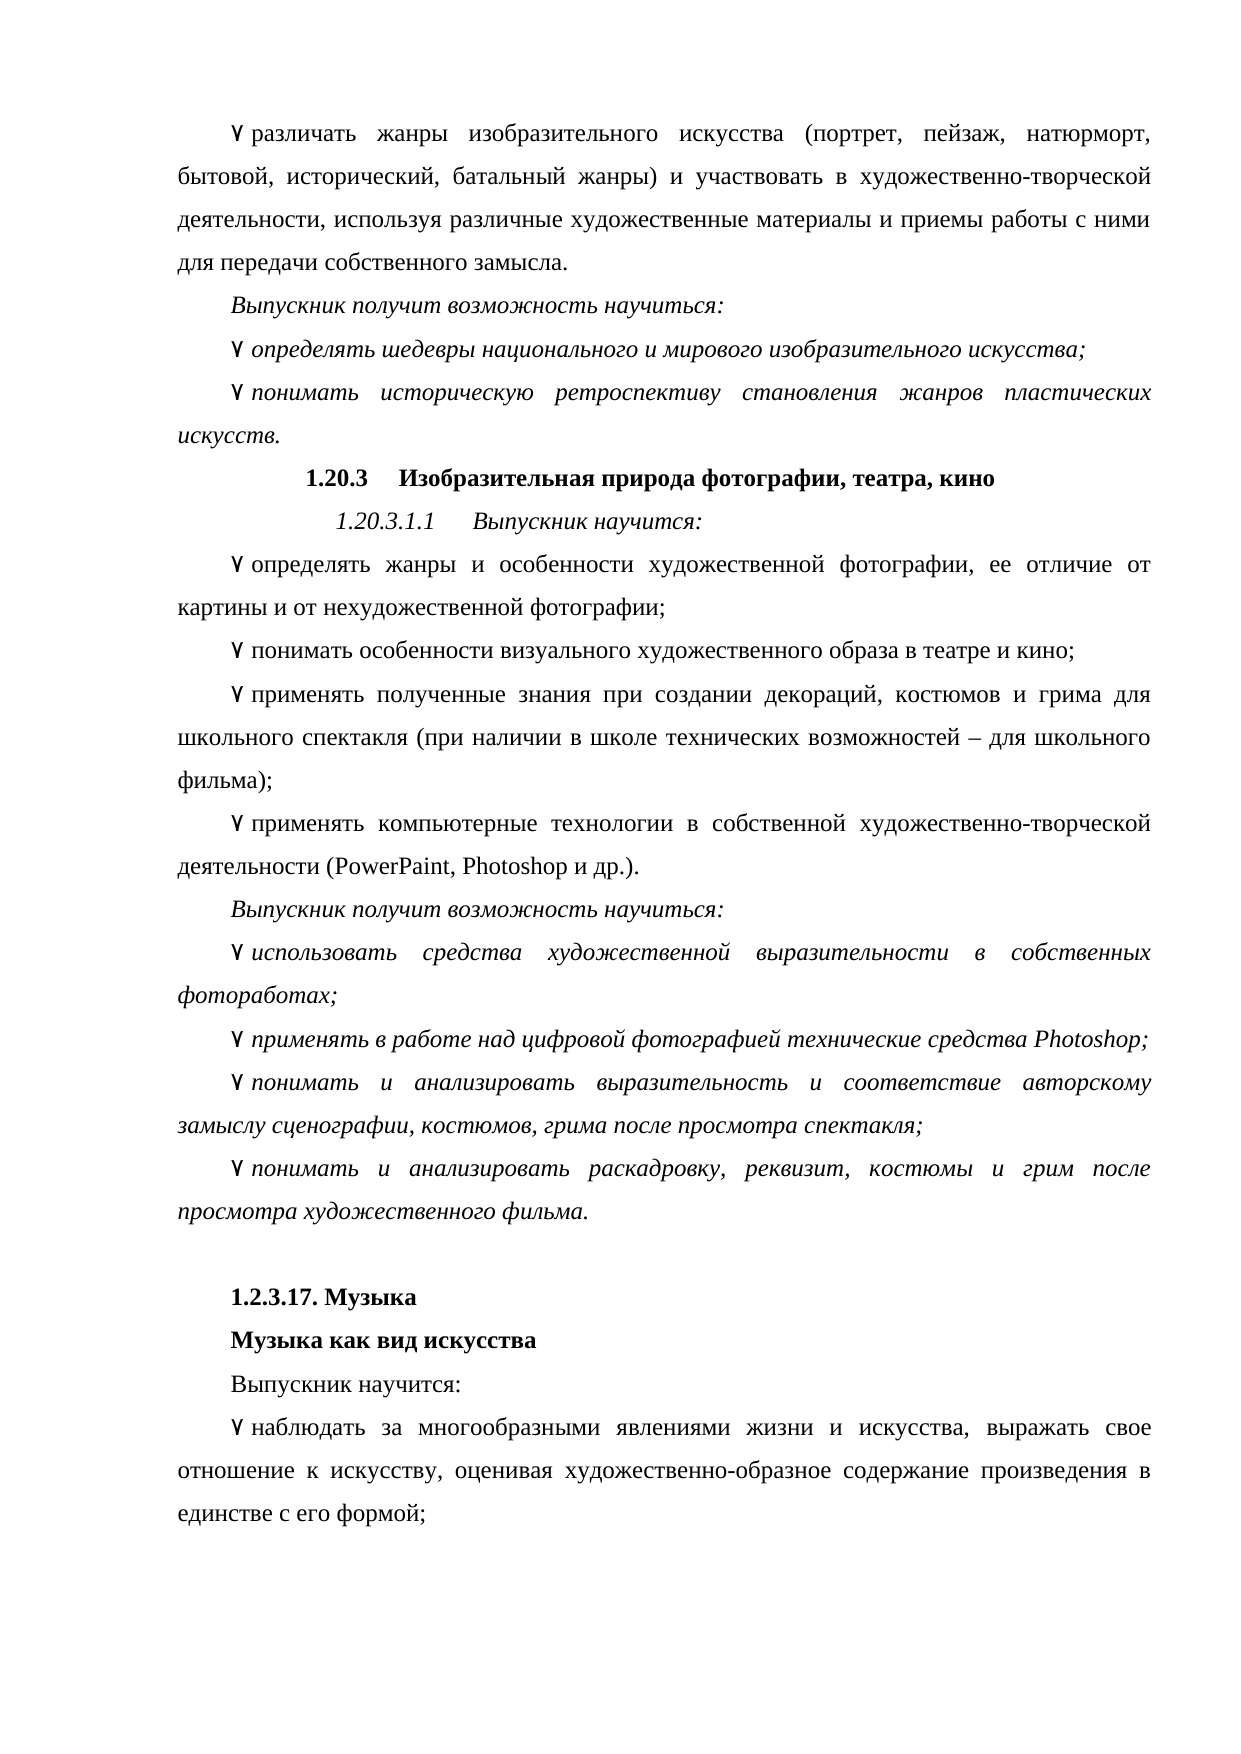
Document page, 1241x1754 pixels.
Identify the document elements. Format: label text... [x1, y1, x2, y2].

list различать жанры изобразительного искусства (портрет, пейзаж, натюрморт, бытовой, исторический, батальный жанры) и участвовать в художественно-творческой деятельности, используя различные художественные материалы и приемы работы с ними для передачи собственного замысла. [177, 118, 1152, 276]
subtitle Выпускник научится: [282, 506, 1152, 535]
text Выпускник получит возможность научиться: [177, 291, 1152, 319]
text Музыка как вид искусства [177, 1326, 1152, 1354]
list применять компьютерные технологии в собственной художественно-творческой деятельности (PowerPaint, Photoshop и др.). [177, 808, 1152, 880]
list определять жанры и особенности художественной фотографии, ее отличие от картины и от нехудожественной фотографии; [177, 549, 1152, 621]
subtitle Изобразительная природа фотографии, театра, кино [252, 463, 1152, 492]
list понимать и анализировать раскадровку, реквизит, костюмы и грим после просмотра художественного фильма. [177, 1153, 1152, 1225]
list наблюдать за многообразными явлениями жизни и искусства, выражать свое отношение к искусству, оценивая художественно-образное содержание произведения в единстве с его формой; [177, 1412, 1152, 1527]
list использовать средства художественной выразительности в собственных фотоработах; [177, 937, 1152, 1009]
list применять полученные знания при создании декораций, костюмов и грима для школьного спектакля (при наличии в школе технических возможностей – для школьного фильма); [177, 679, 1152, 794]
list определять шедевры национального и мирового изобразительного искусства; [177, 334, 1152, 362]
text Выпускник научится: [177, 1369, 1152, 1397]
text 1.2.3.17. Музыка [177, 1282, 1152, 1311]
list понимать историческую ретроспективу становления жанров пластических искусств. [177, 377, 1152, 449]
list понимать особенности визуального художественного образа в театре и кино; [177, 636, 1152, 664]
text Выпускник получит возможность научиться: [177, 894, 1152, 923]
list применять в работе над цифровой фотографией технические средства Photoshop; [177, 1024, 1152, 1052]
list понимать и анализировать выразительность и соответствие авторскому замыслу сценографии, костюмов, грима после просмотра спектакля; [177, 1067, 1152, 1139]
